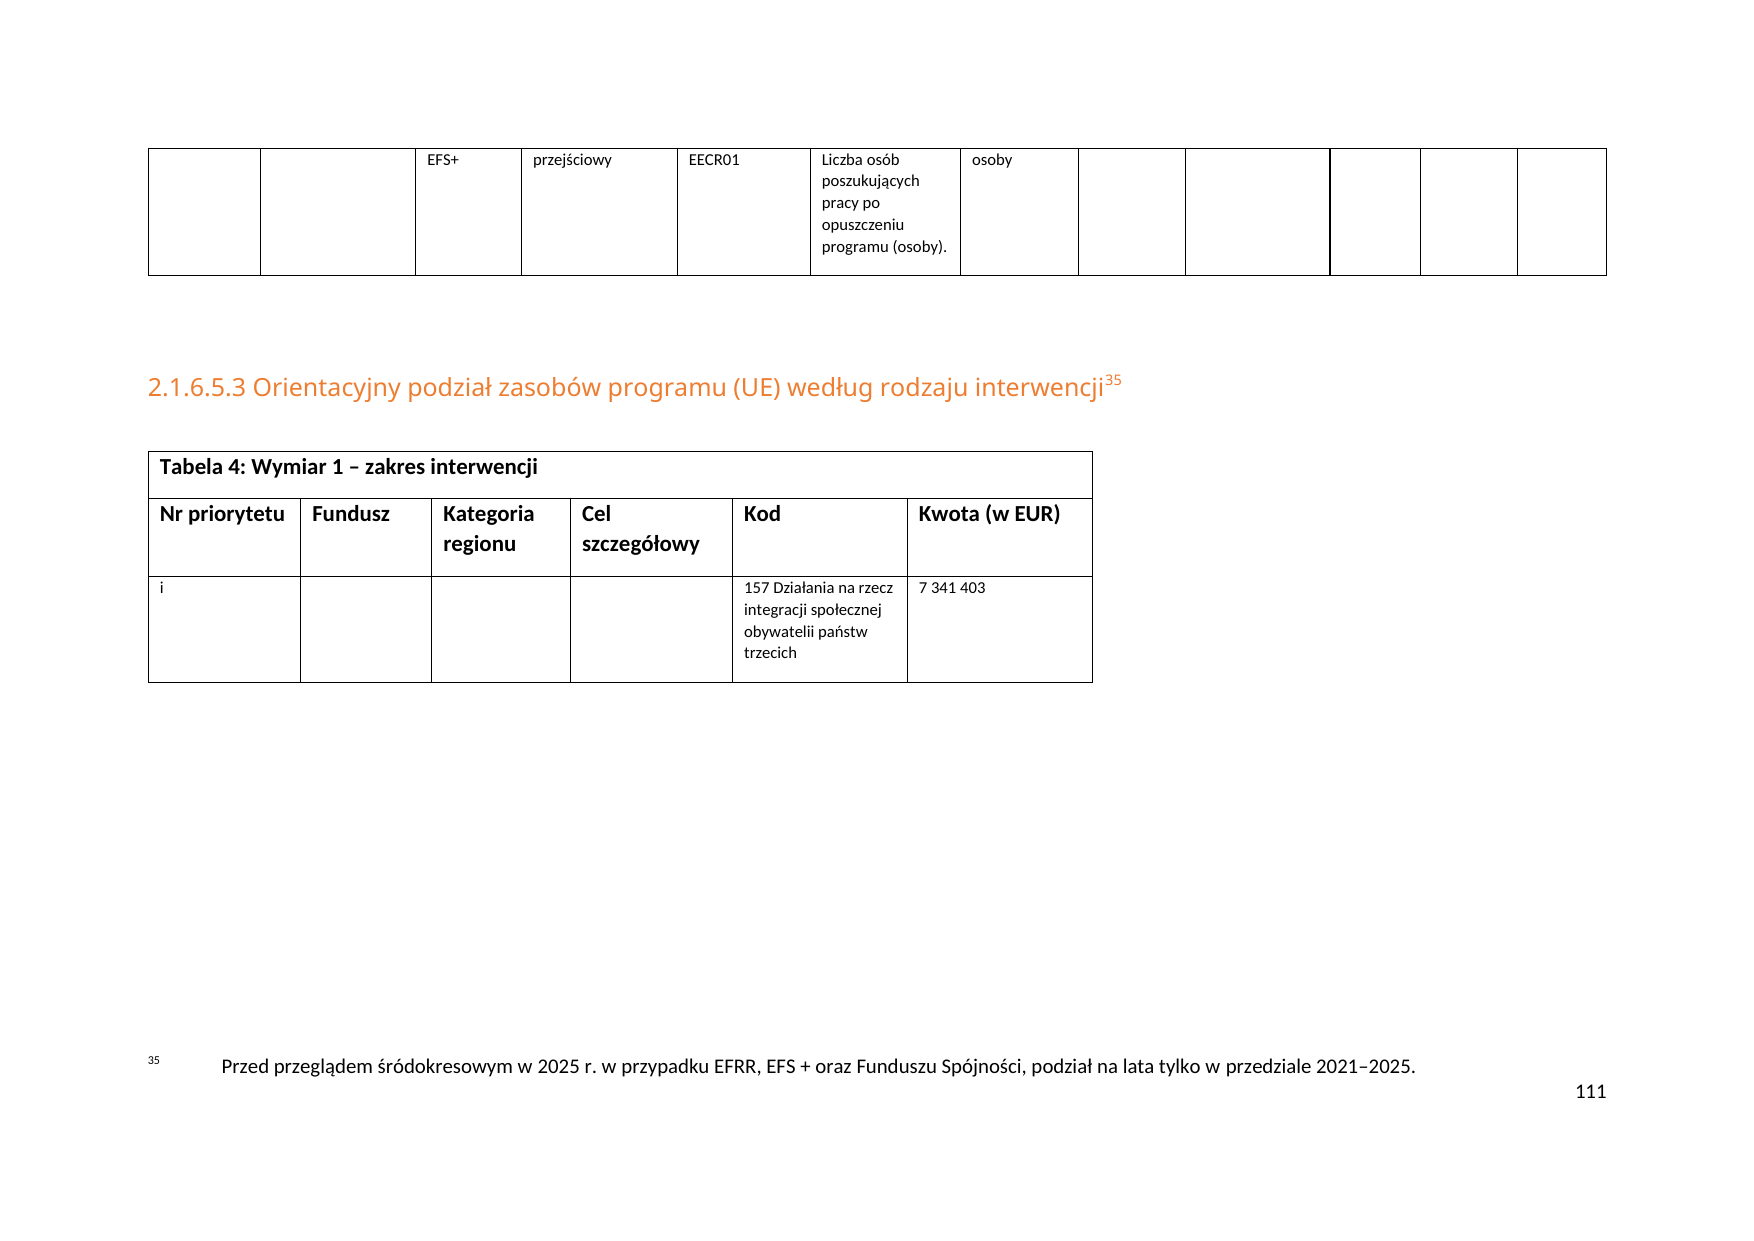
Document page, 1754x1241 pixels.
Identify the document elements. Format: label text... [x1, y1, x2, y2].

table_cell 157 Działania na rzecz integracji społecznej obywatelii państw trzecich [733, 577, 907, 682]
table_cell [432, 577, 570, 682]
table_cell Cel szczegółowy [571, 499, 732, 576]
table_header Tabela 4: Wymiar 1 – zakres interwencji [149, 452, 1092, 498]
table_cell [1421, 149, 1517, 275]
table_cell [1331, 149, 1420, 275]
table_cell [1518, 149, 1606, 275]
table_cell i [149, 577, 300, 682]
table_cell EECR01 [678, 149, 810, 275]
subtitle 2.1.6.5.3 Orientacyjny podział zasobów programu (UE) według rodzaju interwencji [148, 370, 1606, 404]
table_cell [261, 149, 415, 275]
table_cell Kwota (w EUR) [908, 499, 1092, 576]
table_cell [1079, 149, 1185, 275]
table_cell [571, 577, 732, 682]
table_cell EFS+ [416, 149, 521, 275]
table_cell Fundusz [301, 499, 431, 576]
table_cell Nr priorytetu [149, 499, 300, 576]
table_cell 7 341 403 [908, 577, 1092, 682]
table_cell [1186, 149, 1329, 275]
table_cell przejściowy [522, 149, 677, 275]
table_cell [301, 577, 431, 682]
table_cell Liczba osób poszukujących pracy po opuszczeniu programu (osoby). [811, 149, 960, 275]
table_cell osoby [961, 149, 1078, 275]
table_cell Kategoria regionu [432, 499, 570, 576]
table_cell [149, 149, 260, 275]
table_cell Kod [733, 499, 907, 576]
